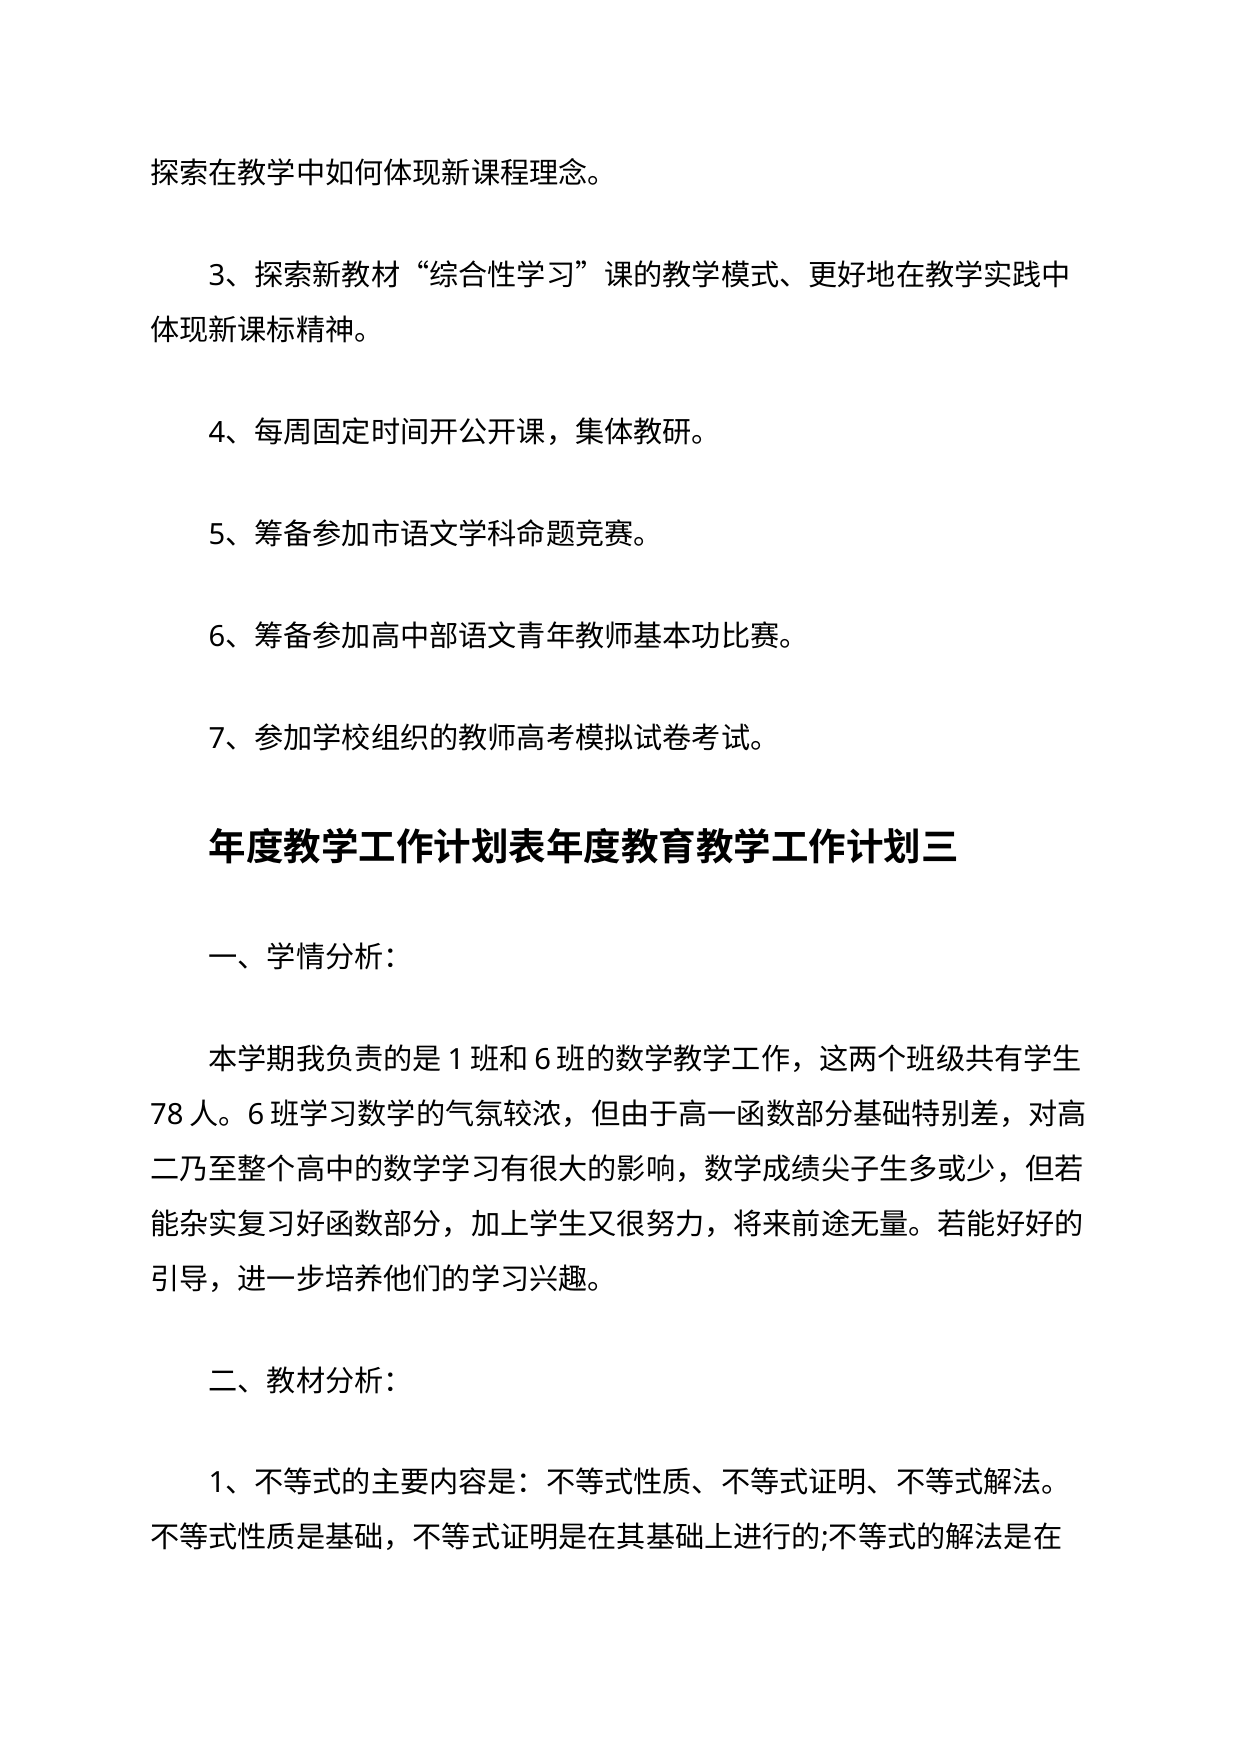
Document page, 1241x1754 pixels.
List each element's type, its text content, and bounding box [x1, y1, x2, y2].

text 一、学情分析： [150, 934, 1090, 976]
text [150, 150, 1090, 192]
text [150, 1459, 1090, 1556]
text 6、筹备参加高中部语文青年教师基本功比赛。 [150, 612, 1090, 655]
text 本学期我负责的是1班和6班的数学教学工作，这两个班级共有学生78人。6班学习数学的气氛较浓，但由于高一函数部分基础特别差，对高二乃至整个高中的数学学习有很大的影响，数学成绩尖子生多或少，但若能杂实复习好函数部分，加上学生又很努力，将来前途无量。若能好好的引导，进一步培养他们的学习兴趣。 [150, 1036, 1090, 1298]
text 4、每周固定时间开公开课，集体教研。 [150, 408, 1090, 451]
text 5、筹备参加市语文学科命题竞赛。 [150, 511, 1090, 553]
text 3、探索新教材“综合性学习”课的教学模式、更好地在教学实践中体现新课标精神。 [150, 252, 1090, 349]
text 二、教材分析： [150, 1357, 1090, 1399]
text 年度教学工作计划表年度教育教学工作计划三 [150, 816, 1090, 871]
text 7、参加学校组织的教师高考模拟试卷考试。 [150, 714, 1090, 757]
